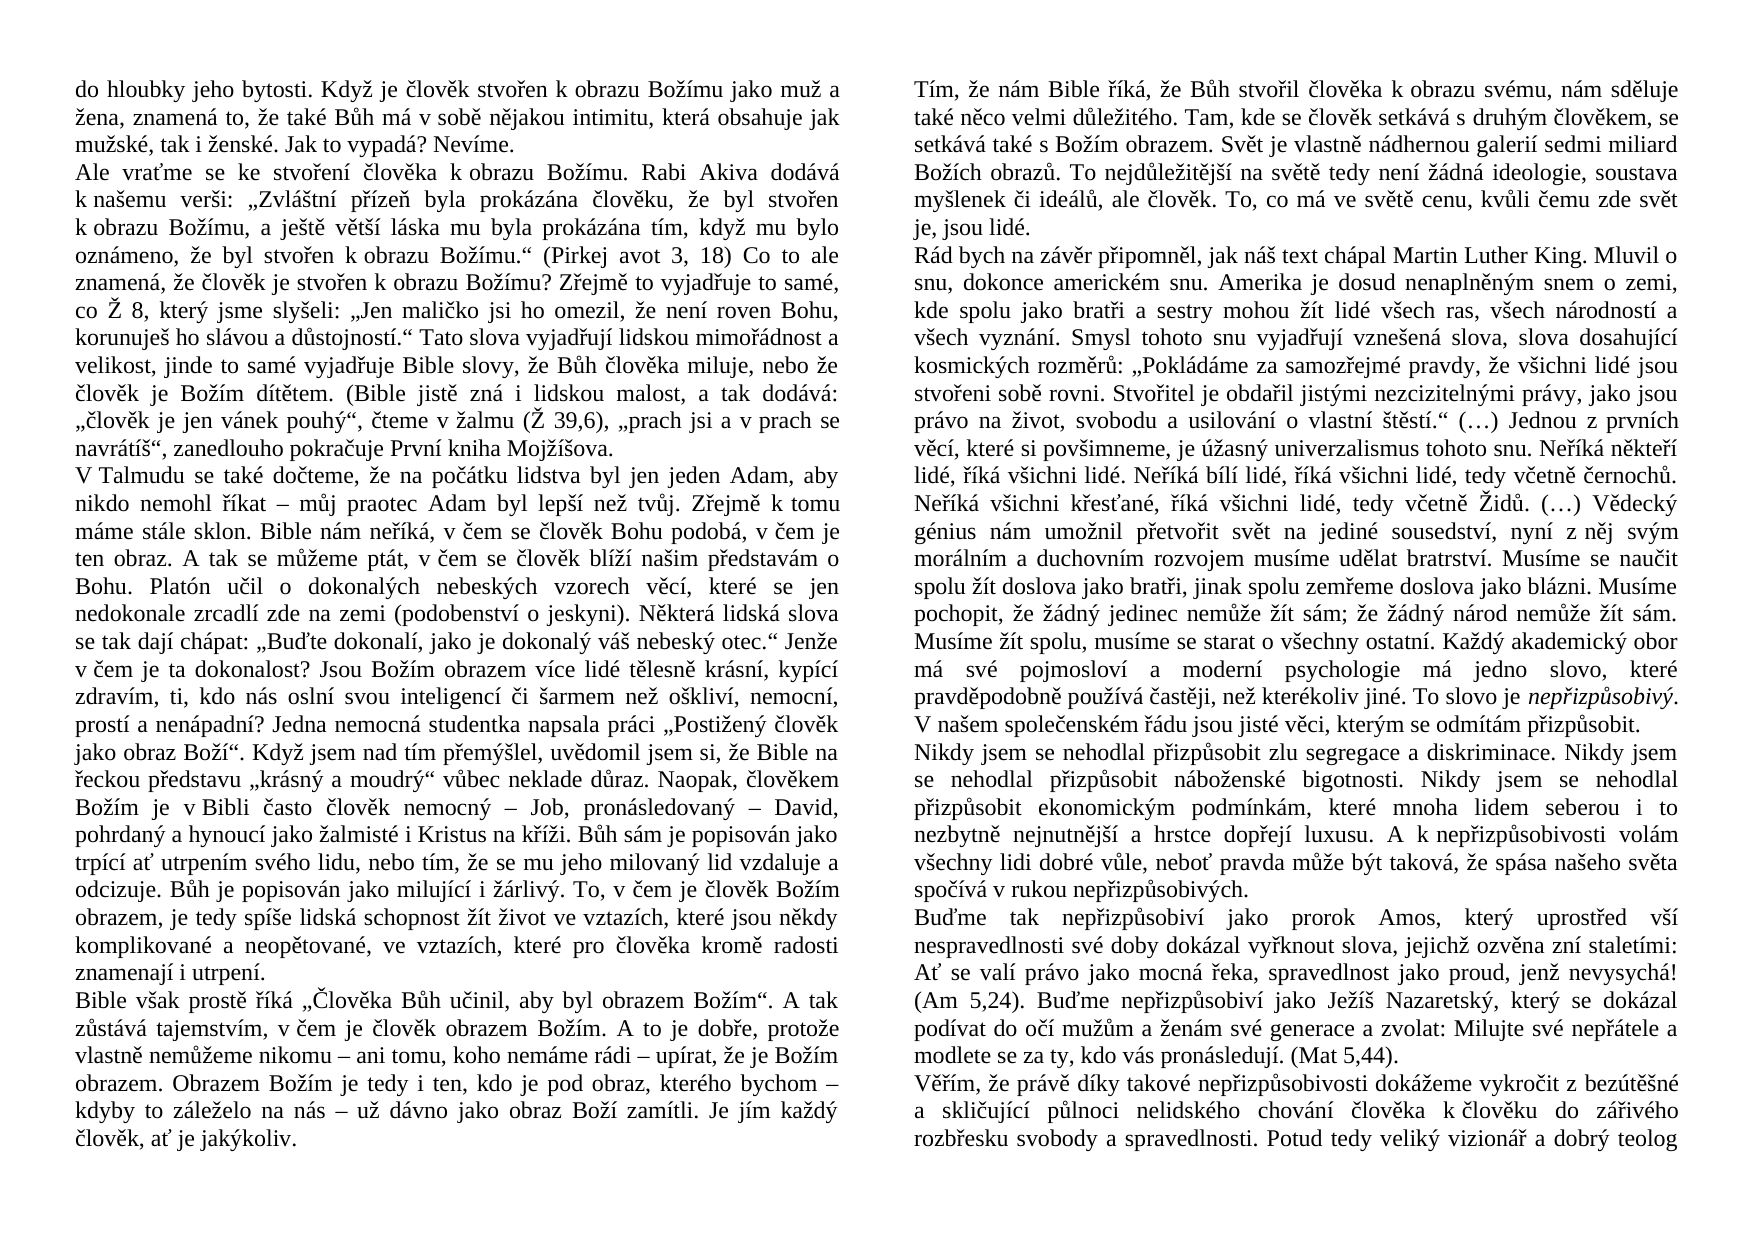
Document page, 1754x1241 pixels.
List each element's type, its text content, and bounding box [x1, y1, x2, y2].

text Rád bych na závěr připomněl, jak náš text chápal Martin Luther King. Mluvil o snu, dokonce americkém snu. Amerika je dosud nenaplněným snem o zemi, kde spolu jako bratři a sestry mohou žít lidé všech ras, všech národností a všech vyznání. Smysl tohoto snu vyjadřují vznešená slova, slova dosahující kosmických rozměrů: „Pokládáme za samozřejmé pravdy, že všichni lidé jsou stvořeni sobě rovni. Stvořitel je obdařil jistými nezcizitelnými právy, jako jsou právo na život, svobodu a usilování o vlastní štěstí.“ (…) Jednou z prvních věcí, které si povšimneme, je úžasný univerzalismus tohoto snu. Neříká někteří lidé, říká všichni lidé. Neříká bílí lidé, říká všichni lidé, tedy včetně černochů. Neříká všichni křesťané, říká všichni lidé, tedy včetně Židů. (…) Vědecký génius nám umožnil přetvořit svět na jediné sousedství, nyní z něj svým morálním a duchovním rozvojem musíme udělat bratrství. Musíme se naučit spolu žít doslova jako bratři, jinak spolu zemřeme doslova jako blázni. Musíme pochopit, že žádný jedinec nemůže žít sám; že žádný národ nemůže žít sám. Musíme žít spolu, musíme se starat o všechny ostatní. Každý akademický obor má své pojmosloví a moderní psychologie má jedno slovo, které pravděpodobně používá častěji, než kterékoliv jiné. To slovo je nepřizpůsobivý. V našem společenském řádu jsou jisté věci, kterým se odmítám přizpůsobit. [914, 241, 1679, 737]
text V Talmudu se také dočteme, že na počátku lidstva byl jen jeden Adam, aby nikdo nemohl říkat – můj praotec Adam byl lepší než tvůj. Zřejmě k tomu máme stále sklon. Bible nám neříká, v čem se člověk Bohu podobá, v čem je ten obraz. A tak se můžeme ptát, v čem se člověk blíží našim představám o Bohu. Platón učil o dokonalých nebeských vzorech věcí, které se jen nedokonale zrcadlí zde na zemi (podobenství o jeskyni). Některá lidská slova se tak dají chápat: „Buďte dokonalí, jako je dokonalý váš nebeský otec.“ Jenže v čem je ta dokonalost? Jsou Božím obrazem více lidé tělesně krásní, kypící zdravím, ti, kdo nás oslní svou inteligencí či šarmem než oškliví, nemocní, prostí a nenápadní? Jedna nemocná studentka napsala práci „Postižený člověk jako obraz Boží“. Když jsem nad tím přemýšlel, uvědomil jsem si, že Bible na řeckou představu „krásný a moudrý“ vůbec neklade důraz. Naopak, člověkem Božím je v Bibli často člověk nemocný – Job, pronásledovaný – David, pohrdaný a hynoucí jako žalmisté i Kristus na kříži. Bůh sám je popisován jako trpící ať utrpením svého lidu, nebo tím, že se mu jeho milovaný lid vzdaluje a odcizuje. Bůh je popisován jako milující i žárlivý. To, v čem je člověk Božím obrazem, je tedy spíše lidská schopnost žít život ve vztazích, které jsou někdy komplikované a neopětované, ve vztazích, které pro člověka kromě radosti znamenají i utrpení. [75, 461, 840, 986]
text Bible však prostě říká „Člověka Bůh učinil, aby byl obrazem Božím“. A tak zůstává tajemstvím, v čem je člověk obrazem Božím. A to je dobře, protože vlastně nemůžeme nikomu – ani tomu, koho nemáme rádi – upírat, že je Božím obrazem. Obrazem Božím je tedy i ten, kdo je pod obraz, kterého bychom – kdyby to záleželo na nás – už dávno jako obraz Boží zamítli. Je jím každý člověk, ať je jakýkoliv. [75, 986, 840, 1152]
text Ale vraťme se ke stvoření člověka k obrazu Božímu. Rabi Akiva dodává k našemu verši: „Zvláštní přízeň byla prokázána člověku, že byl stvořen k obrazu Božímu, a ještě větší láska mu byla prokázána tím, když mu bylo oznámeno, že byl stvořen k obrazu Božímu.“ (Pirkej avot 3, 18) Co to ale znamená, že člověk je stvořen k obrazu Božímu? Zřejmě to vyjadřuje to samé, co Ž 8, který jsme slyšeli: „Jen maličko jsi ho omezil, že není roven Bohu, korunuješ ho slávou a důstojností.“ Tato slova vyjadřují lidskou mimořádnost a velikost, jinde to samé vyjadřuje Bible slovy, že Bůh člověka miluje, nebo že člověk je Božím dítětem. (Bible jistě zná i lidskou malost, a tak dodává: „člověk je jen vánek pouhý“, čteme v žalmu (Ž 39,6), „prach jsi a v prach se navrátíš“, zanedlouho pokračuje První kniha Mojžíšova. [75, 158, 840, 461]
text Tím, že nám Bible říká, že Bůh stvořil člověka k obrazu svému, nám sděluje také něco velmi důležitého. Tam, kde se člověk setkává s druhým člověkem, se setkává také s Božím obrazem. Svět je vlastně nádhernou galerií sedmi miliard Božích obrazů. To nejdůležitější na světě tedy není žádná ideologie, soustava myšlenek či ideálů, ale člověk. To, co má ve světě cenu, kvůli čemu zde svět je, jsou lidé. [914, 75, 1679, 241]
text Nikdy jsem se nehodlal přizpůsobit zlu segregace a diskriminace. Nikdy jsem se nehodlal přizpůsobit náboženské bigotnosti. Nikdy jsem se nehodlal přizpůsobit ekonomickým podmínkám, které mnoha lidem seberou i to nezbytně nejnutnější a hrstce dopřejí luxusu. A k nepřizpůsobivosti volám všechny lidi dobré vůle, neboť pravda může být taková, že spása našeho světa spočívá v rukou nepřizpůsobivých. [914, 737, 1679, 903]
text Buďme tak nepřizpůsobiví jako prorok Amos, který uprostřed vší nespravedlnosti své doby dokázal vyřknout slova, jejichž ozvěna zní staletími: Ať se valí právo jako mocná řeka, spravedlnost jako proud, jenž nevysychá! (Am 5,24). Buďme nepřizpůsobiví jako Ježíš Nazaretský, který se dokázal podívat do očí mužům a ženám své generace a zvolat: Milujte své nepřátele a modlete se za ty, kdo vás pronásledují. (Mat 5,44). [914, 903, 1679, 1069]
